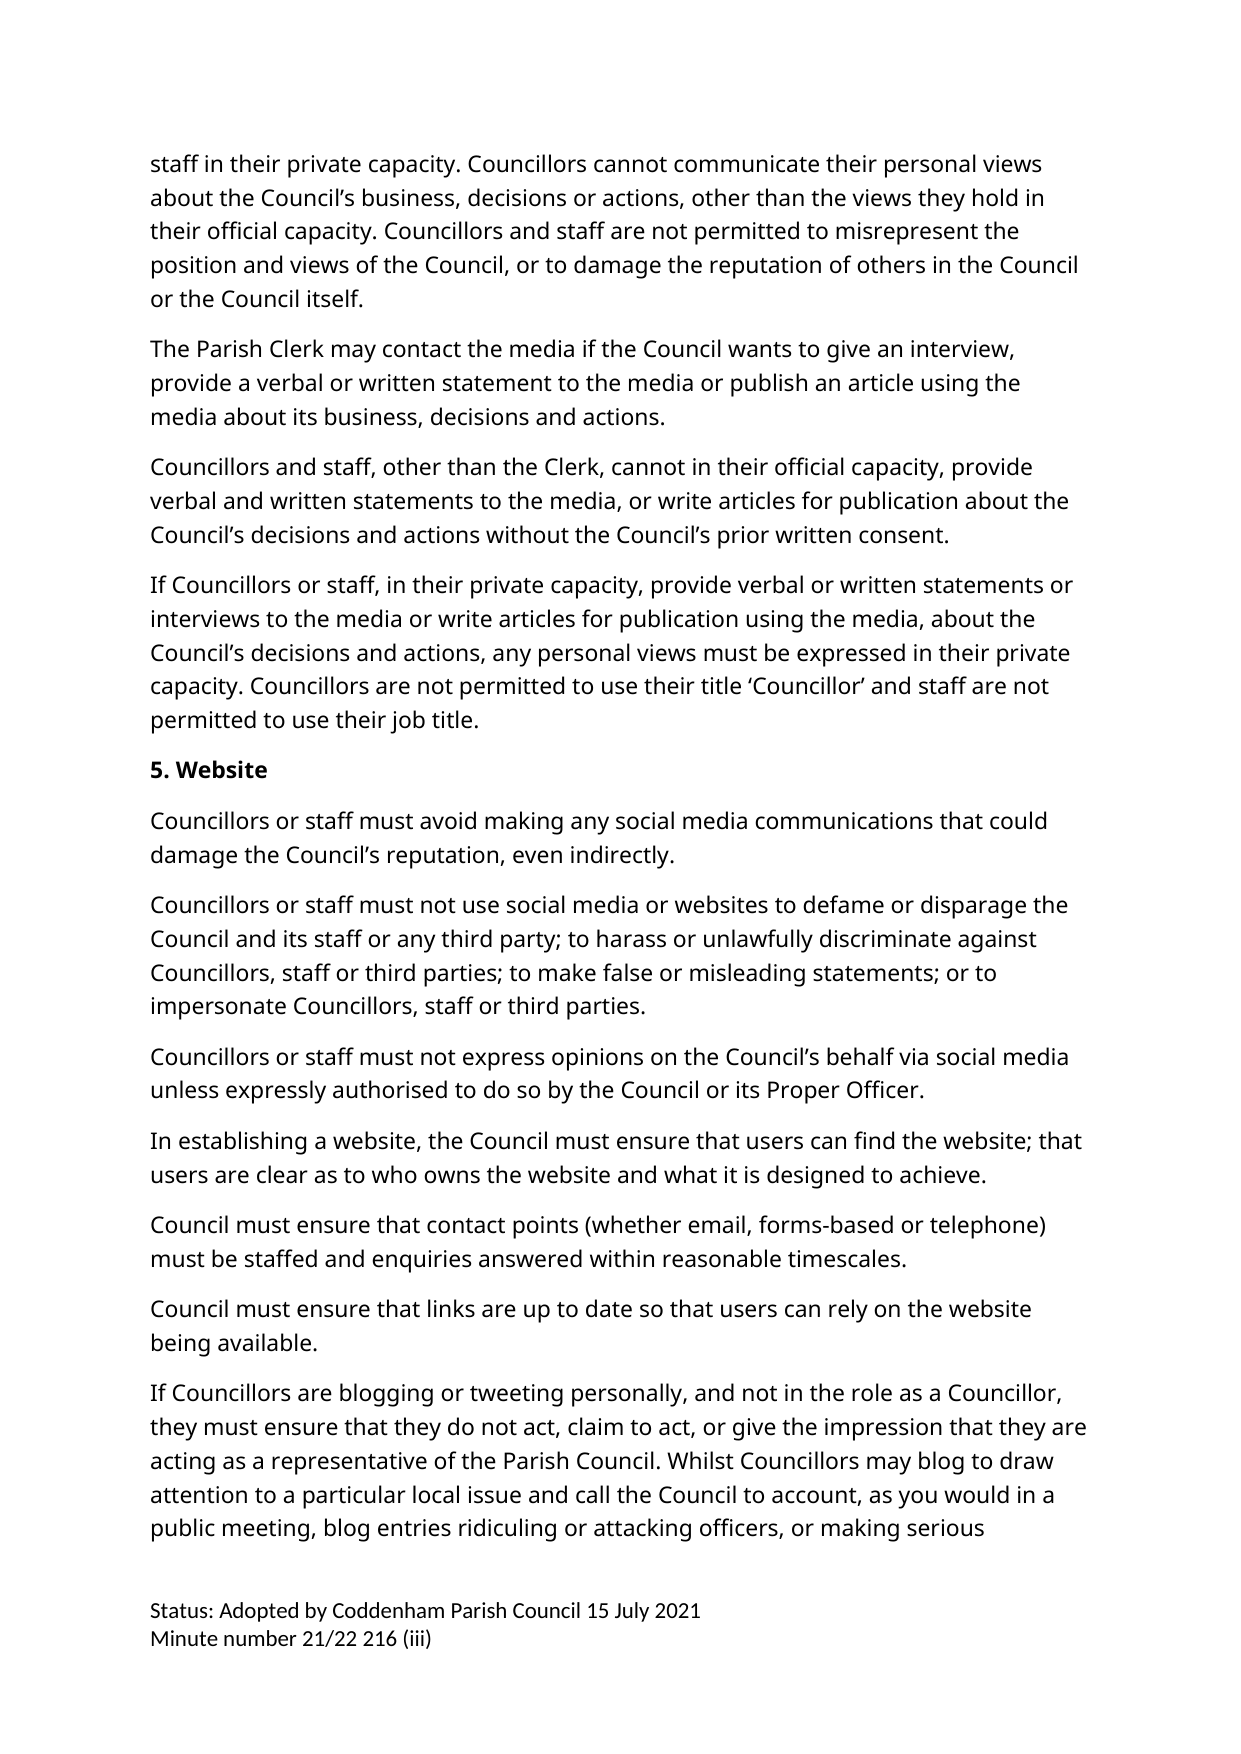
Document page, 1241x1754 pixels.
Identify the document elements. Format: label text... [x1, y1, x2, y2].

text Councillors or staff must avoid making any social media communications that could damage the Council’s reputation, even indirectly. [150, 805, 1090, 870]
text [150, 1377, 1090, 1543]
text In establishing a website, the Council must ensure that users can find the website; that users are clear as to who owns the website and what it is designed to achieve. [150, 1125, 1090, 1190]
text Councillors or staff must not express opinions on the Council’s behalf via social media unless expressly authorised to do so by the Council or its Proper Officer. [150, 1041, 1090, 1106]
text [150, 148, 1090, 314]
text The Parish Clerk may contact the media if the Council wants to give an interview, provide a verbal or written statement to the media or publish an article using the media about its business, decisions and actions. [150, 333, 1090, 432]
text Council must ensure that links are up to date so that users can rely on the website being available. [150, 1293, 1090, 1358]
text Councillors and staff, other than the Clerk, cannot in their official capacity, provide verbal and written statements to the media, or write articles for publication about the Council’s decisions and actions without the Council’s prior written consent. [150, 451, 1090, 550]
text 5. Website [150, 754, 1090, 786]
text Councillors or staff must not use social media or websites to defame or disparage the Council and its staff or any third party; to harass or unlawfully discriminate against Councillors, staff or third parties; to make false or misleading statements; or to impersonate Councillors, staff or third parties. [150, 889, 1090, 1021]
text Council must ensure that contact points (whether email, forms-based or telephone) must be staffed and enquiries answered within reasonable timescales. [150, 1209, 1090, 1274]
text If Councillors or staff, in their private capacity, provide verbal or written statements or interviews to the media or write articles for publication using the media, about the Council’s decisions and actions, any personal views must be expressed in their private capacity. Councillors are not permitted to use their title ‘Councillor’ and staff are not permitted to use their job title. [150, 569, 1090, 735]
